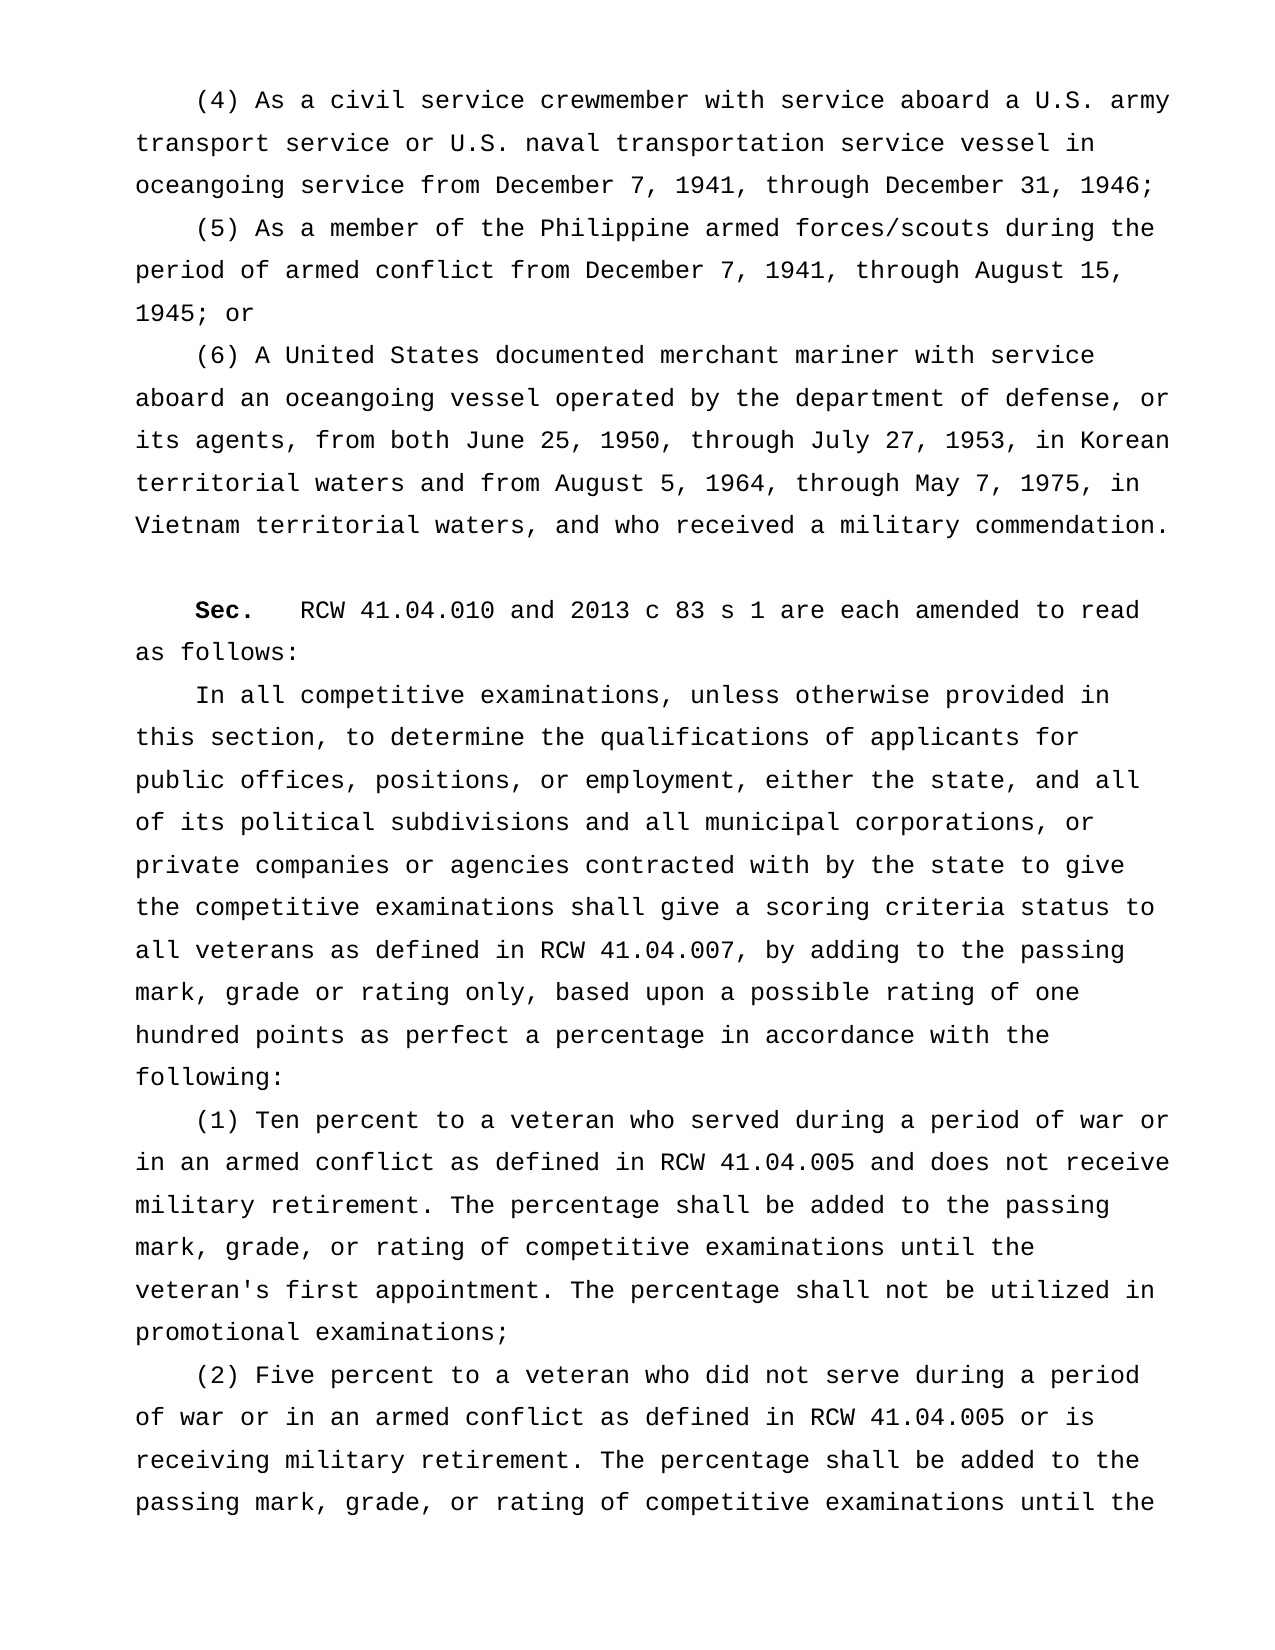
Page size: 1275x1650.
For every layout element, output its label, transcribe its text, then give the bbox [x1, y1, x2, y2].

text (5) As a member of the Philippine armed forces/scouts during the period of armed conflict from December 7, 1941, through August 15, 1945; or [135, 202, 1170, 330]
text Sec. RCW 41.04.010 and 2013 c 83 s 1 are each amended to read as follows: [135, 584, 1170, 669]
text In all competitive examinations, unless otherwise provided in this section, to determine the qualifications of applicants for public offices, positions, or employment, either the state, and all of its political subdivisions and all municipal corporations, or private companies or agencies contracted with by the state to give the competitive examinations shall give a scoring criteria status to all veterans as defined in RCW 41.04.007, by adding to the passing mark, grade or rating only, based upon a possible rating of one hundred points as perfect a percentage in accordance with the following: [135, 669, 1170, 1094]
text (6) A United States documented merchant mariner with service aboard an oceangoing vessel operated by the department of defense, or its agents, from both June 25, 1950, through July 27, 1953, in Korean territorial waters and from August 5, 1964, through May 7, 1975, in Vietnam territorial waters, and who received a military commendation. [135, 330, 1170, 542]
text (1) Ten percent to a veteran who served during a period of war or in an armed conflict as defined in RCW 41.04.005 and does not receive military retirement. The percentage shall be added to the passing mark, grade, or rating of competitive examinations until the veteran's first appointment. The percentage shall not be utilized in promotional examinations; [135, 1094, 1170, 1349]
text (4) As a civil service crewmember with service aboard a U.S. army transport service or U.S. naval transportation service vessel in oceangoing service from December 7, 1941, through December 31, 1946; [135, 75, 1170, 202]
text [135, 1349, 1170, 1519]
